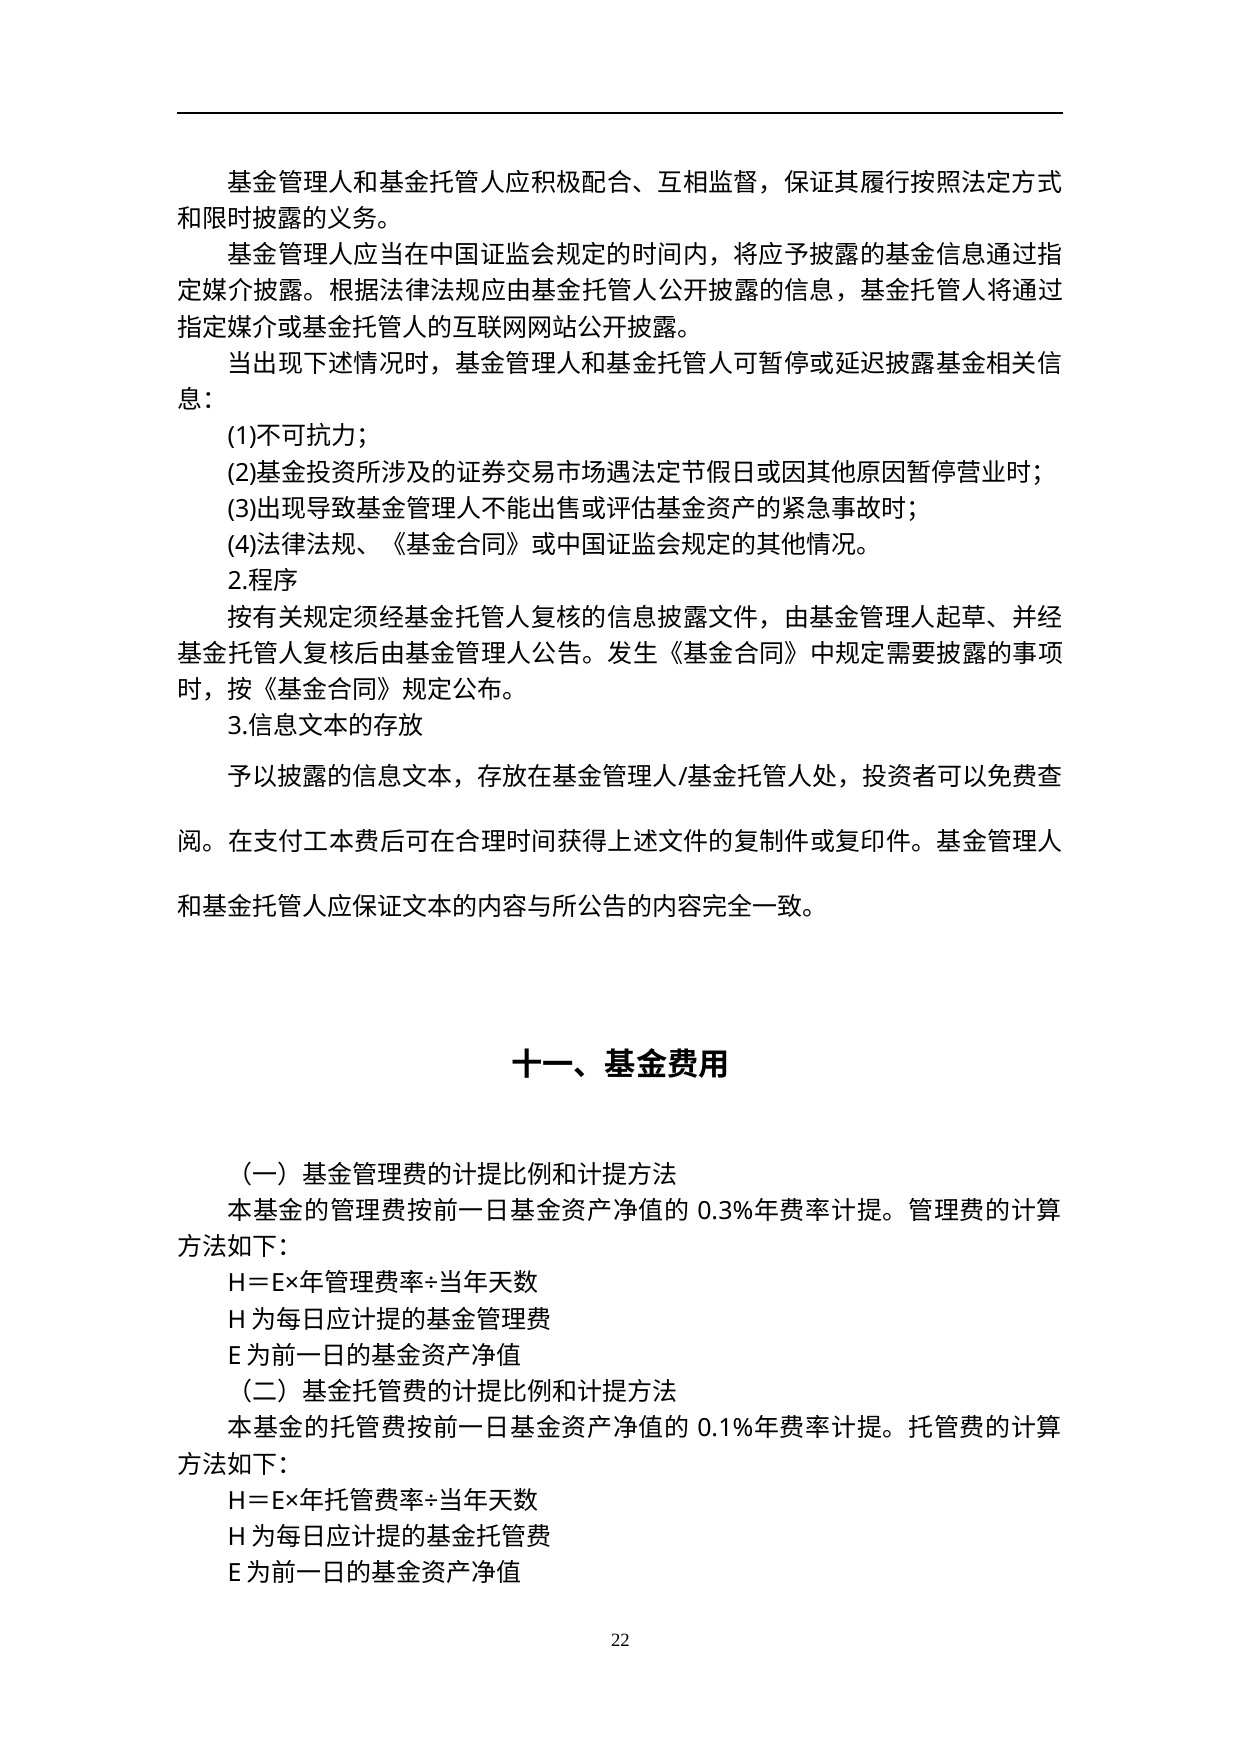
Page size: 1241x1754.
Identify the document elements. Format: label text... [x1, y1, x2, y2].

text (1)不可抗力； [177, 416, 1063, 452]
text （二）基金托管费的计提比例和计提方法 [177, 1372, 1063, 1408]
text H为每日应计提的基金托管费 [177, 1517, 1063, 1553]
text （一）基金管理费的计提比例和计提方法 [177, 1154, 1063, 1190]
text 按有关规定须经基金托管人复核的信息披露文件，由基金管理人起草、并经基金托管人复核后由基金管理人公告。发生《基金合同》中规定需要披露的事项时，按《基金合同》规定公布。 [177, 597, 1063, 706]
text 本基金的托管费按前一日基金资产净值的0.1%年费率计提。托管费的计算方法如下： [177, 1408, 1063, 1480]
text 基金管理人应当在中国证监会规定的时间内，将应予披露的基金信息通过指定媒介披露。根据法律法规应由基金托管人公开披露的信息，基金托管人将通过指定媒介或基金托管人的互联网网站公开披露。 [177, 234, 1063, 343]
text 予以披露的信息文本，存放在基金管理人/基金托管人处，投资者可以免费查阅。在支付工本费后可在合理时间获得上述文件的复制件或复印件。基金管理人和基金托管人应保证文本的内容与所公告的内容完全一致。 [177, 742, 1063, 937]
text E为前一日的基金资产净值 [177, 1553, 1063, 1589]
text (4)法律法规、《基金合同》或中国证监会规定的其他情况。 [177, 524, 1063, 561]
text 3.信息文本的存放 [177, 706, 1063, 742]
text (2)基金投资所涉及的证券交易市场遇法定节假日或因其他原因暂停营业时； [177, 452, 1063, 488]
text 基金管理人和基金托管人应积极配合、互相监督，保证其履行按照法定方式和限时披露的义务。 [177, 162, 1063, 234]
text 本基金的管理费按前一日基金资产净值的0.3%年费率计提。管理费的计算方法如下： [177, 1190, 1063, 1263]
text H为每日应计提的基金管理费 [177, 1299, 1063, 1335]
text H＝E×年管理费率÷当年天数 [177, 1263, 1063, 1299]
text E为前一日的基金资产净值 [177, 1335, 1063, 1372]
subtitle 十一、基金费用 [177, 1029, 1063, 1094]
text 当出现下述情况时，基金管理人和基金托管人可暂停或延迟披露基金相关信息： [177, 343, 1063, 416]
text (3)出现导致基金管理人不能出售或评估基金资产的紧急事故时； [177, 488, 1063, 524]
text H＝E×年托管费率÷当年天数 [177, 1480, 1063, 1517]
text 2.程序 [177, 561, 1063, 597]
